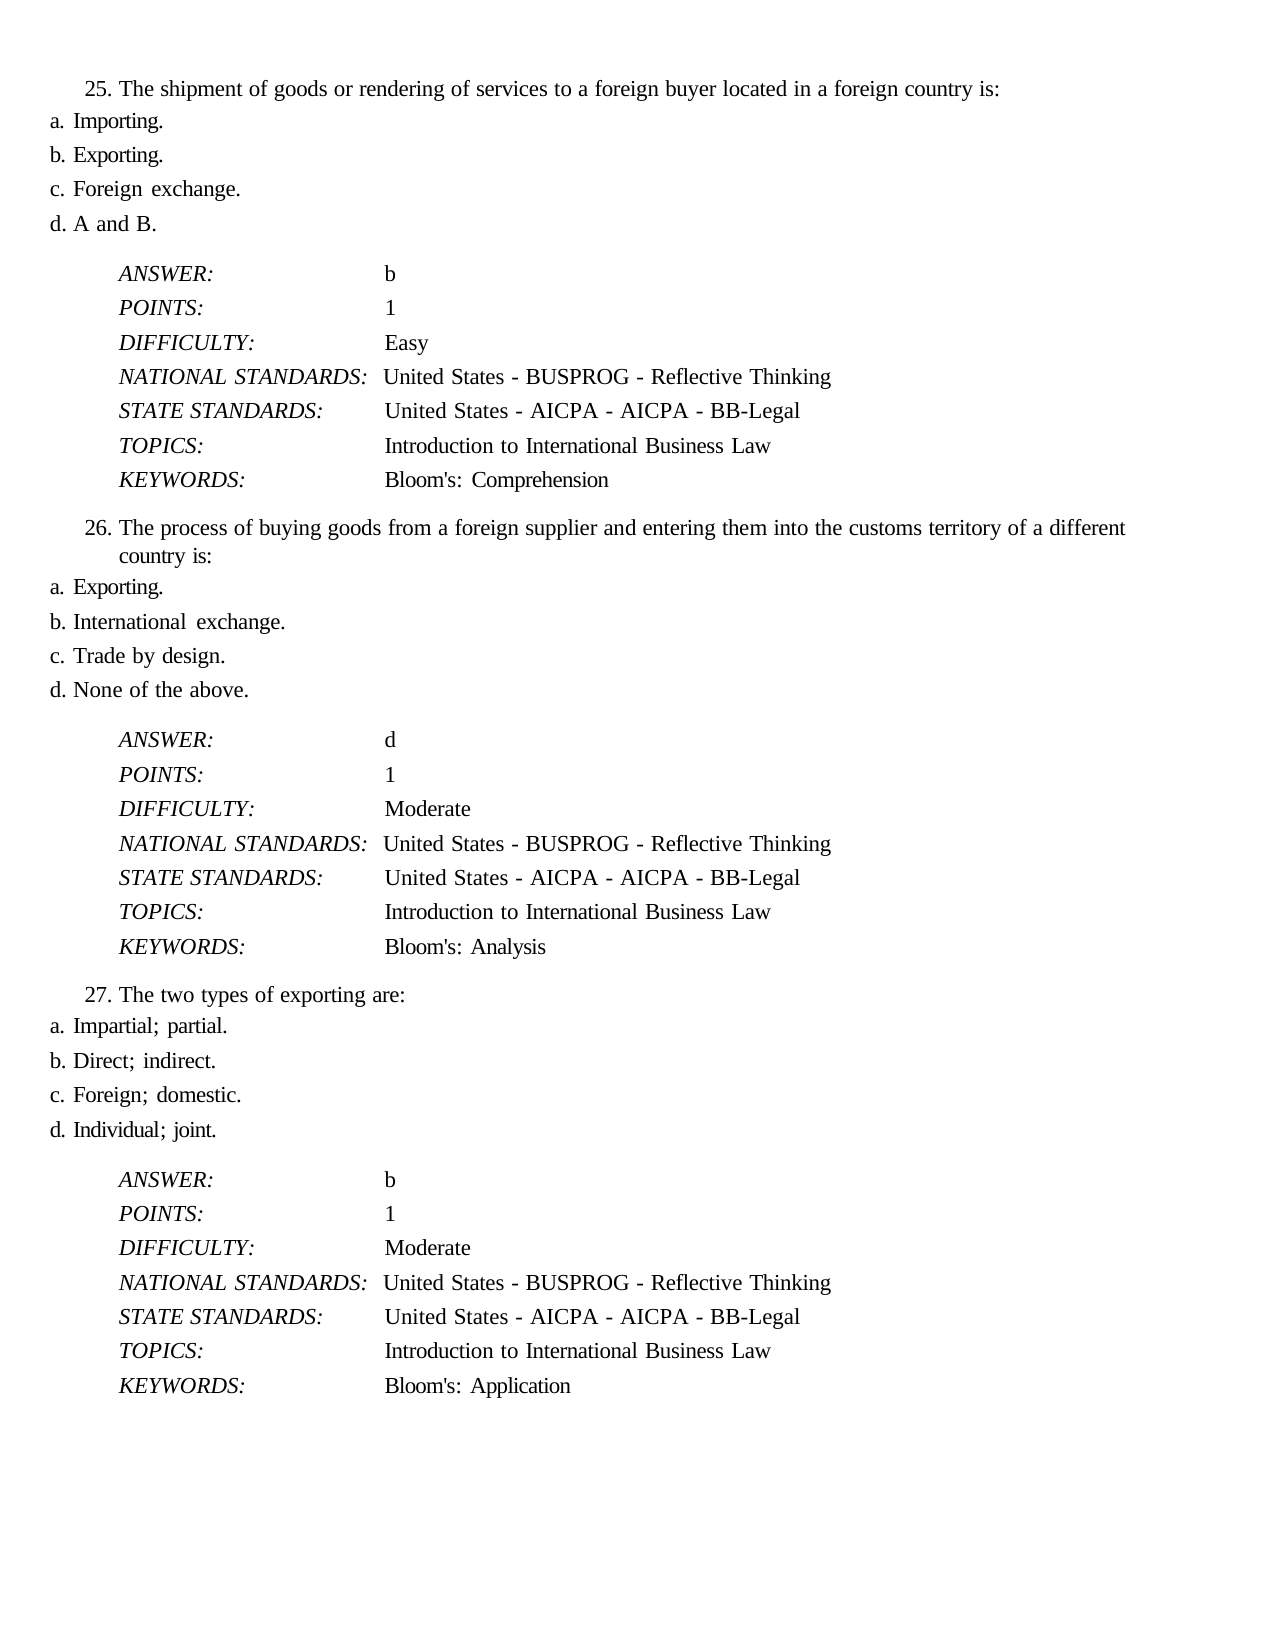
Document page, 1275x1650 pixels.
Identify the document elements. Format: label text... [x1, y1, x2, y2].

text NATIONAL STANDARDS: United States - BUSPROG - Reflective Thinking [119, 830, 1137, 856]
text ANSWER: d [119, 727, 1137, 753]
text POINTS: 1 [119, 294, 1137, 321]
text ANSWER: b [119, 260, 1137, 286]
text DIFFICULTY: Easy [119, 328, 1137, 355]
text ANSWER: b [119, 1166, 1137, 1192]
text TOPICS: Introduction to International Business Law [119, 432, 1137, 458]
list Foreign; domestic. [49, 1081, 1137, 1108]
list Individual; joint. [49, 1116, 1137, 1142]
text NATIONAL STANDARDS: United States - BUSPROG - Reflective Thinking [119, 1269, 1137, 1295]
list International exchange. [49, 608, 1137, 634]
list The shipment of goods or rendering of services to a foreign buyer located in a foreign country is: [84, 75, 1137, 102]
text KEYWORDS: Bloom's: Comprehension [119, 466, 1137, 492]
list Foreign exchange. [49, 175, 1137, 202]
list Impartial; partial. [49, 1012, 1137, 1039]
text KEYWORDS: Bloom's: Analysis [119, 933, 1137, 959]
text TOPICS: Introduction to International Business Law [119, 1337, 1137, 1364]
list Importing. [49, 107, 1137, 133]
text NATIONAL STANDARDS: United States - BUSPROG - Reflective Thinking [119, 363, 1137, 389]
list None of the above. [49, 677, 1137, 703]
list Trade by design. [49, 642, 1137, 668]
list A and B. [49, 210, 1137, 236]
list Exporting. [49, 573, 1137, 600]
text STATE STANDARDS: United States - AICPA - AICPA - BB-Legal [119, 397, 1137, 424]
text STATE STANDARDS: United States - AICPA - AICPA - BB-Legal [119, 1303, 1137, 1329]
text DIFFICULTY: Moderate [119, 795, 1137, 822]
list Exporting. [49, 141, 1137, 167]
text STATE STANDARDS: United States - AICPA - AICPA - BB-Legal [119, 864, 1137, 890]
text DIFFICULTY: Moderate [119, 1234, 1137, 1261]
list The two types of exporting are: [84, 981, 1137, 1008]
list The process of buying goods from a foreign supplier and entering them into the customs territory of a different country is: [84, 514, 1126, 569]
text POINTS: 1 [119, 761, 1137, 787]
list Direct; indirect. [49, 1047, 1137, 1073]
text POINTS: 1 [119, 1200, 1137, 1226]
text KEYWORDS: Bloom's: Application [119, 1372, 1137, 1398]
text TOPICS: Introduction to International Business Law [119, 898, 1137, 925]
